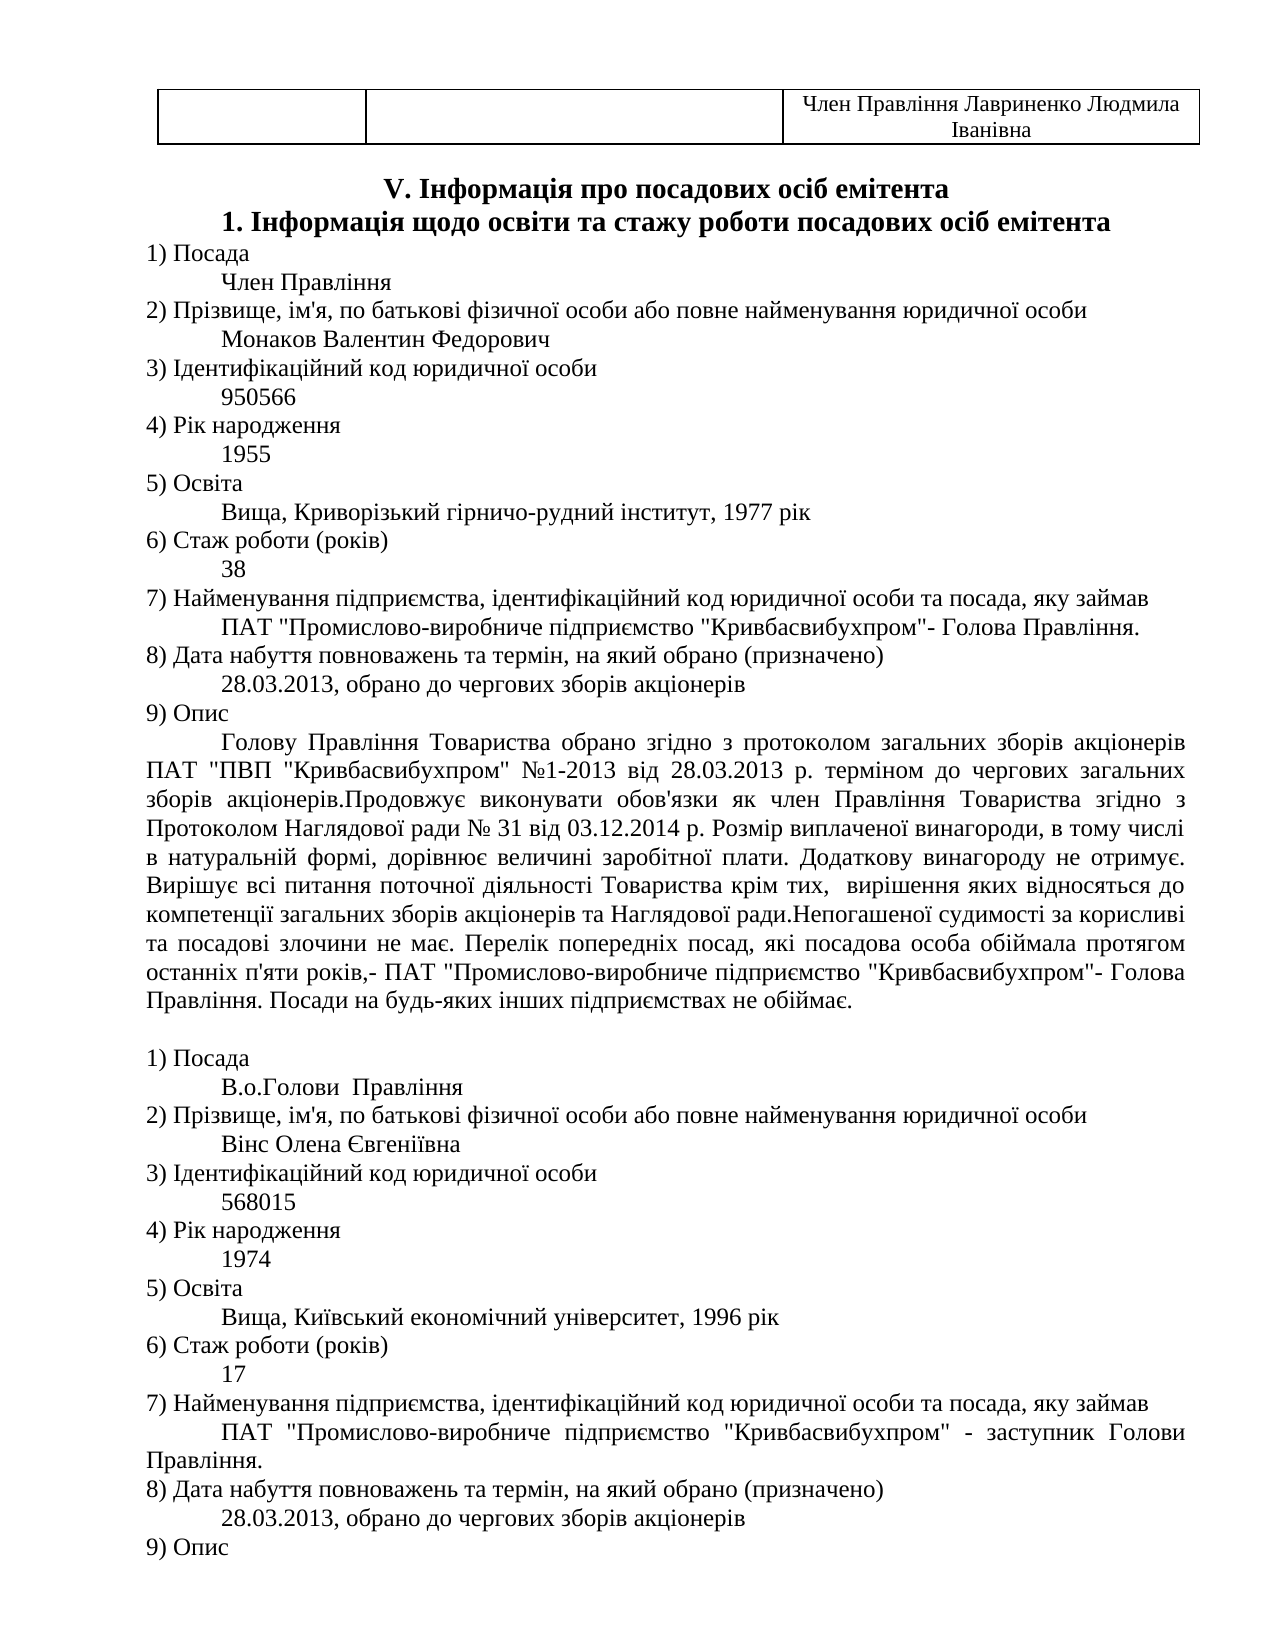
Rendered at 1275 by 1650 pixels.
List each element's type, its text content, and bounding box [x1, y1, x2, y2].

text 7) Найменування підприємства, ідентифікаційний код юридичної особи та посада, яку займав [146, 583, 1186, 612]
text 4) Рік народження [146, 410, 1186, 439]
text Монаков Валентин Федорович [146, 324, 1186, 353]
text Вища, Криворiзький гiрничо-рудний iнститут, 1977 рiк [146, 497, 1186, 525]
text 28.03.2013, обрано до чергових зборiв акцiонерiв [146, 669, 1186, 698]
text 7) Найменування підприємства, ідентифікаційний код юридичної особи та посада, яку займав [146, 1388, 1186, 1417]
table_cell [367, 90, 782, 143]
text 1974 [146, 1244, 1186, 1273]
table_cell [159, 90, 365, 143]
text 1) Посада [146, 238, 1186, 267]
text V. Інформація про посадових осіб емітента [146, 171, 1186, 204]
text 3) Ідентифікаційний код юридичної особи [146, 1158, 1186, 1187]
text 1. Інформація щодо освіти та стажу роботи посадових осіб емітента [146, 204, 1186, 238]
text 38 [146, 554, 1186, 583]
text Вiнс Олена Євгенiївна [146, 1129, 1186, 1158]
text 9) Опис [146, 1532, 1186, 1560]
text 3) Ідентифікаційний код юридичної особи [146, 353, 1186, 382]
text 2) Прізвище, ім'я, по батькові фізичної особи або повне найменування юридичної особи [146, 295, 1186, 324]
text 17 [146, 1359, 1186, 1388]
text Вища, Київський економiчний унiверситет, 1996 рiк [146, 1302, 1186, 1330]
text Член Правлiння [146, 267, 1186, 295]
text 1955 [146, 439, 1186, 468]
text 4) Рік народження [146, 1215, 1186, 1244]
text 8) Дата набуття повноважень та термін, на який обрано (призначено) [146, 1474, 1186, 1503]
text 2) Прізвище, ім'я, по батькові фізичної особи або повне найменування юридичної особи [146, 1100, 1186, 1129]
text 8) Дата набуття повноважень та термін, на який обрано (призначено) [146, 640, 1186, 669]
text 1) Посада [146, 1043, 1186, 1072]
text ПАТ "Промислово-виробниче пiдприємство "Кривбасвибухпром"- Голова Правлiння. [146, 612, 1186, 640]
text 950566 [146, 382, 1186, 410]
text 6) Стаж роботи (років) [146, 525, 1186, 554]
text Голову Правлiння Товариства обрано згiдно з протоколом загальних зборiв акцiонерiв ПАТ "ПВП "Кривбасвибухпром" №1-2013 вiд 28.03.2013 р. термiном до чергових загальних зборiв акцiонерiв.Продовжує виконувати обов'язки як член Правлiння Товариства згiдно з Протоколом Наглядової ради № 31 вiд 03.12.2014 р. Розмiр виплаченої винагороди, в тому числi в натуральнiй формi, дорiвнює величинi заробiтної плати. Додаткову винагороду не отримує. Вирiшує всi питання поточної дiяльностi Товариства крiм тих, вирiшення яких вiдносяться до компетенцiї загальних зборiв акцiонерiв та Наглядової ради.Непогашеної судимостi за корисливi та посадовi злочини не має. Перелiк попереднiх посад, якi посадова особа обiймала протягом останнiх п'яти рокiв,- ПАТ "Промислово-виробниче пiдприємство "Кривбасвибухпром"- Голова Правлiння. Посади на будь-яких iнших пiдприємствах не обiймає. [146, 727, 1186, 1014]
text 5) Освіта [146, 1273, 1186, 1302]
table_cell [784, 90, 1199, 143]
text 9) Опис [146, 698, 1186, 727]
text 568015 [146, 1187, 1186, 1215]
text ПАТ "Промислово-виробниче пiдприємство "Кривбасвибухпром" - заступник Голови Правлiння. [146, 1417, 1186, 1474]
text 5) Освіта [146, 468, 1186, 497]
text В.о.Голови Правлiння [146, 1072, 1186, 1100]
text 6) Стаж роботи (років) [146, 1330, 1186, 1359]
text 28.03.2013, обрано до чергових зборiв акцiонерiв [146, 1503, 1186, 1532]
